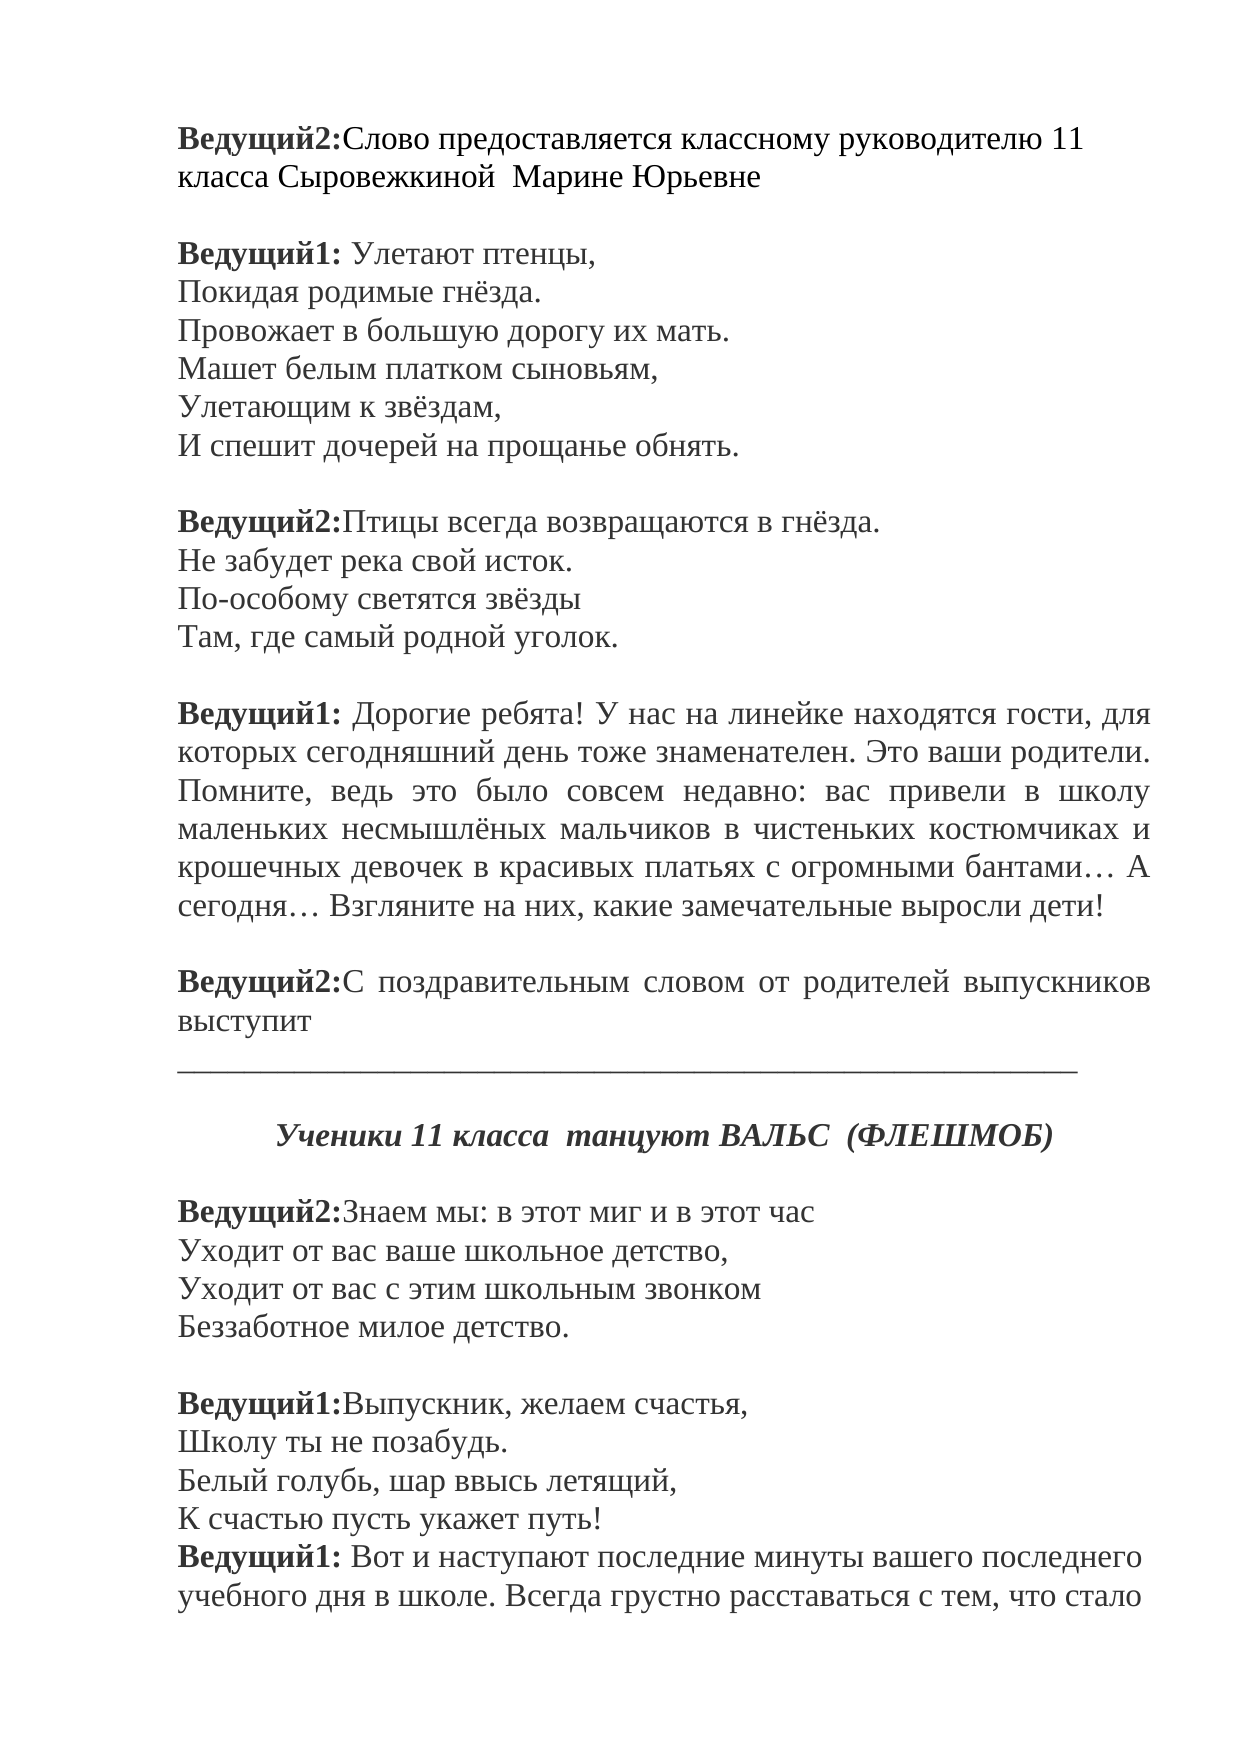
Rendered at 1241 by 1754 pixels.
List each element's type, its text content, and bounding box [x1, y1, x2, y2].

text Ведущий1:Выпускник, желаем счастья, [177, 1383, 1152, 1421]
text И спешит дочерей на прощанье обнять. [177, 425, 1152, 463]
text Уходит от вас ваше школьное детство, [177, 1230, 1152, 1268]
text Школу ты не позабудь. [177, 1421, 1152, 1460]
text Там, где самый родной уголок. [177, 616, 1152, 655]
text Не забудет река свой исток. [177, 540, 1152, 578]
text Провожает в большую дорогу их мать. [177, 310, 1152, 348]
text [177, 1536, 1152, 1613]
text Покидая родимые гнёзда. [177, 271, 1152, 310]
text Уходит от вас с этим школьным звонком [177, 1268, 1152, 1306]
text Ученики 11 класса танцуют ВАЛЬС (ФЛЕШМОБ) [177, 1115, 1152, 1153]
text Ведущий2:Знаем мы: в этот миг и в этот час [177, 1191, 1152, 1230]
text Ведущий2:С поздравительным словом от родителей выпускников выступит ______________________________________________________ [177, 961, 1152, 1076]
text Беззаботное милое детство. [177, 1306, 1152, 1345]
text Ведущий2:Птицы всегда возвращаются в гнёзда. [177, 501, 1152, 540]
text К счастью пусть укажет путь! [177, 1498, 1152, 1536]
text Ведущий1: Дорогие ребята! У нас на линейке находятся гости, для которых сегодняшний день тоже знаменателен. Это ваши родители. Помните, ведь это было совсем недавно: вас привели в школу маленьких несмышлёных мальчиков в чистеньких костюмчиках и крошечных девочек в красивых платьях с огромными бантами… А сегодня… Взгляните на них, какие замечательные выросли дети! [177, 693, 1152, 923]
text Белый голубь, шар ввысь летящий, [177, 1460, 1152, 1498]
text Улетающим к звёздам, [177, 386, 1152, 425]
text Ведущий1: Улетают птенцы, [177, 233, 1152, 271]
text Машет белым платком сыновьям, [177, 348, 1152, 386]
text По-особому светятся звёзды [177, 578, 1152, 616]
